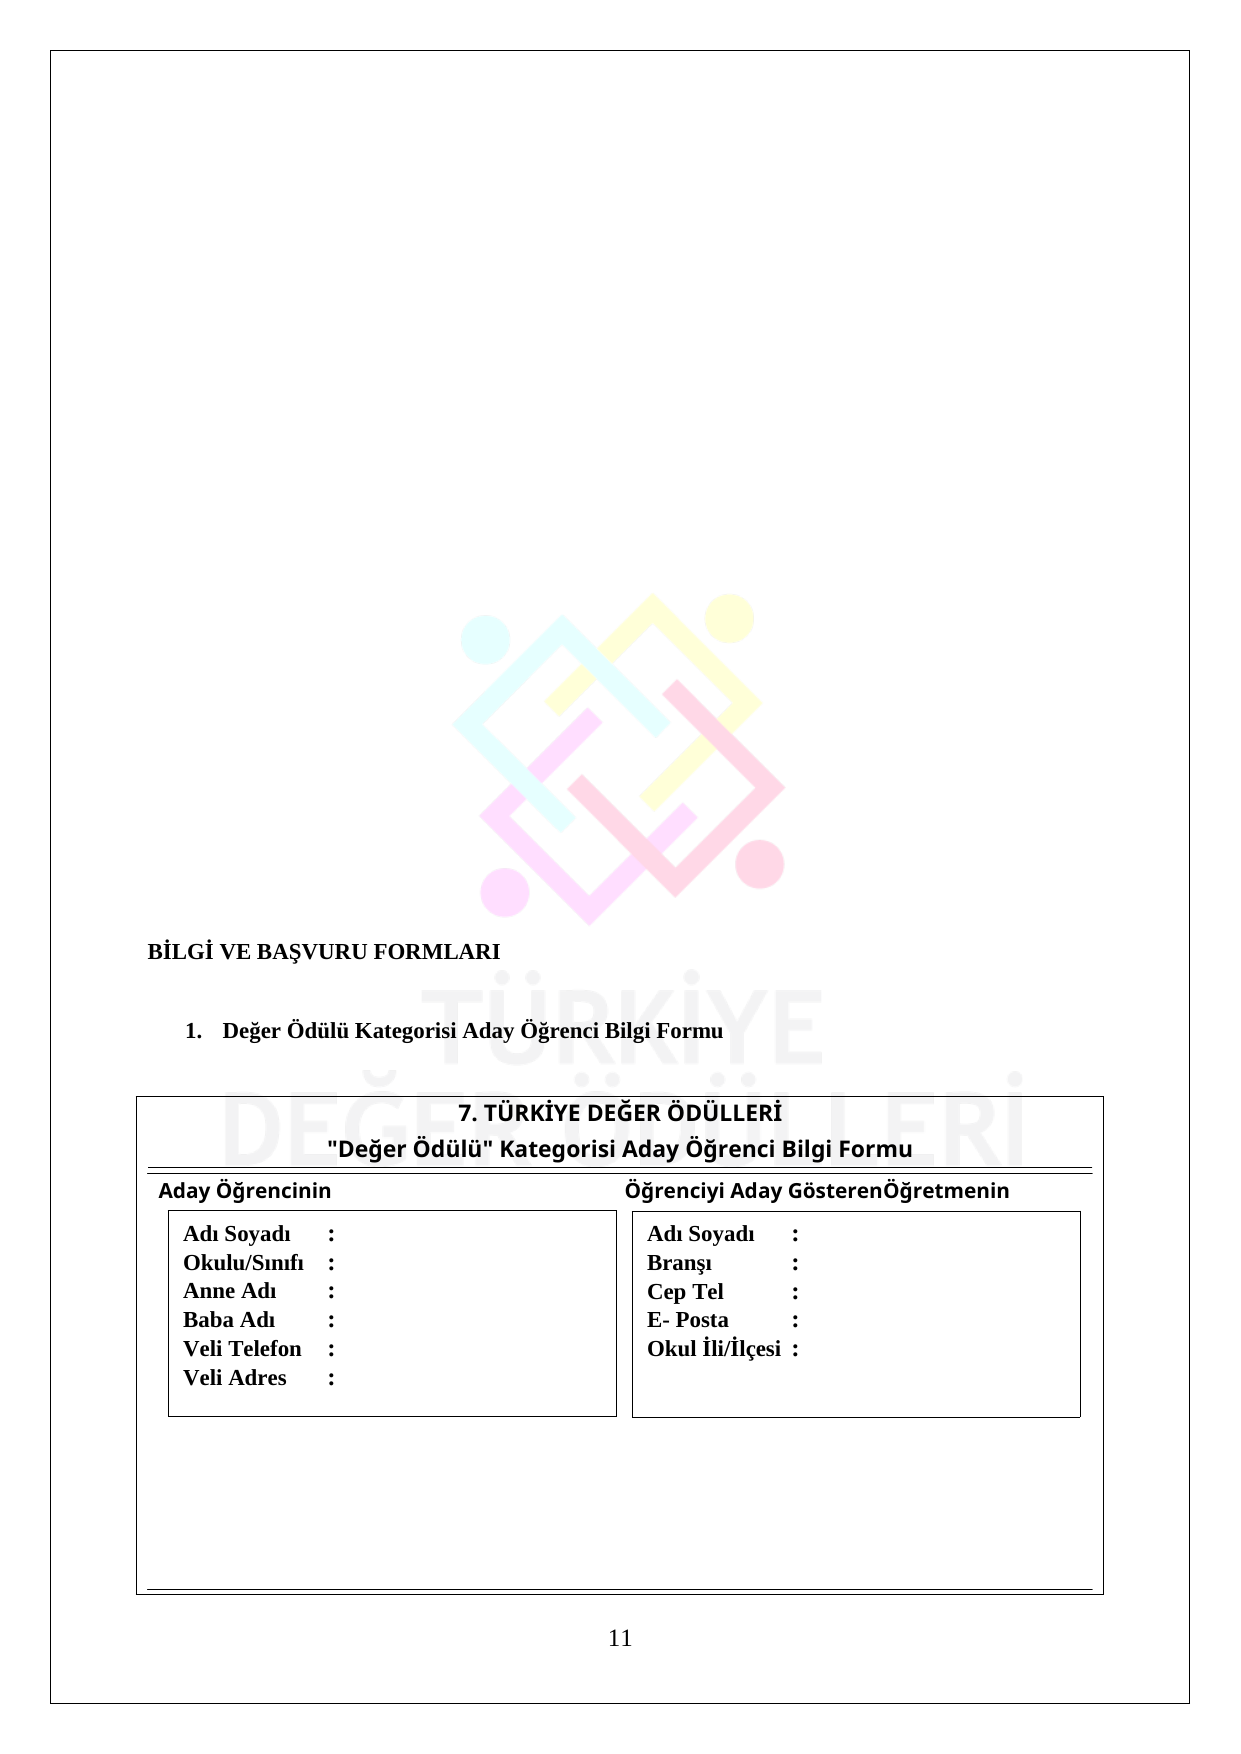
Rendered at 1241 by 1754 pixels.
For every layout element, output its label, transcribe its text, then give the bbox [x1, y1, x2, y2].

text BİLGİ VE BAŞVURU FORMLARI [147, 938, 1093, 964]
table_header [137, 1097, 1103, 1594]
list Değer Ödülü Kategorisi Aday Öğrenci Bilgi Formu [185, 1017, 1093, 1043]
